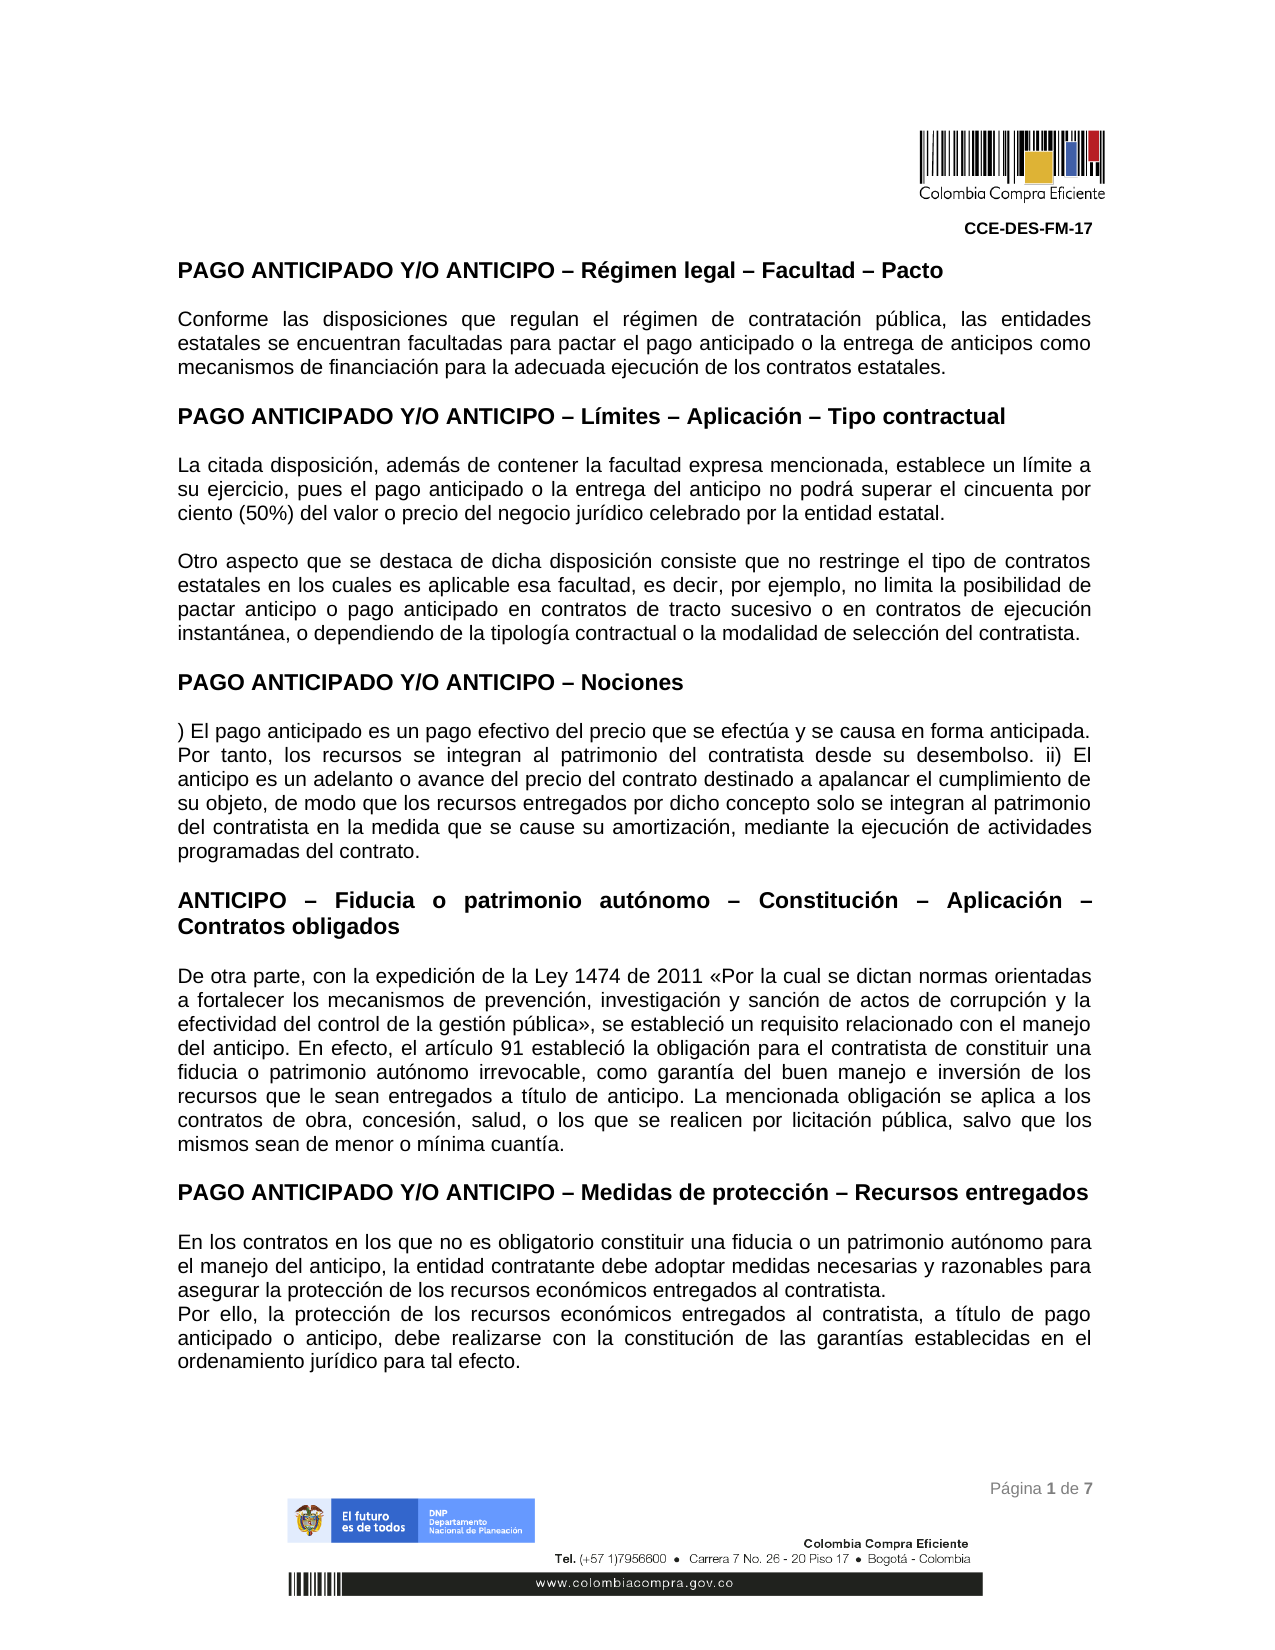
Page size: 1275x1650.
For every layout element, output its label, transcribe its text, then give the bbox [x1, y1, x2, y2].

text PAGO ANTICIPADO Y/O ANTICIPO – Régimen legal – Facultad – Pacto [177, 257, 1093, 283]
picture [911, 124, 1112, 206]
text PAGO ANTICIPADO Y/O ANTICIPO – Nociones [177, 669, 1093, 695]
text ) El pago anticipado es un pago efectivo del precio que se efectúa y se causa en forma anticipada. Por tanto, los recursos se integran al patrimonio del contratista desde su desembolso. ii) El anticipo es un adelanto o avance del precio del contrato destinado a apalancar el cumplimiento de su objeto, de modo que los recursos entregados por dicho concepto solo se integran al patrimonio del contratista en la medida que se cause su amortización, mediante la ejecución de actividades programadas del contrato. [177, 719, 1093, 863]
text De otra parte, con la expedición de la Ley 1474 de 2011 «Por la cual se dictan normas orientadas a fortalecer los mecanismos de prevención, investigación y sanción de actos de corrupción y la efectividad del control de la gestión pública», se estableció un requisito relacionado con el manejo del anticipo. En efecto, el artículo 91 estableció la obligación para el contratista de constituir una fiducia o patrimonio autónomo irrevocable, como garantía del buen manejo e inversión de los recursos que le sean entregados a título de anticipo. La mencionada obligación se aplica a los contratos de obra, concesión, salud, o los que se realicen por licitación pública, salvo que los mismos sean de menor o mínima cuantía. [177, 964, 1093, 1155]
text La citada disposición, además de contener la facultad expresa mencionada, establece un límite a su ejercicio, pues el pago anticipado o la entrega del anticipo no podrá superar el cincuenta por ciento (50%) del valor o precio del negocio jurídico celebrado por la entidad estatal. [177, 453, 1093, 525]
text Conforme las disposiciones que regulan el régimen de contratación pública, las entidades estatales se encuentran facultadas para pactar el pago anticipado o la entrega de anticipos como mecanismos de financiación para la adecuada ejecución de los contratos estatales. [177, 307, 1093, 379]
text Otro aspecto que se destaca de dicha disposición consiste que no restringe el tipo de contratos estatales en los cuales es aplicable esa facultad, es decir, por ejemplo, no limita la posibilidad de pactar anticipo o pago anticipado en contratos de tracto sucesivo o en contratos de ejecución instantánea, o dependiendo de la tipología contractual o la modalidad de selección del contratista. [177, 549, 1093, 645]
text CCE-DES-FM-17 [177, 218, 1093, 238]
text ANTICIPO – Fiducia o patrimonio autónomo – Constitución – Aplicación – Contratos obligados [177, 887, 1093, 940]
text PAGO ANTICIPADO Y/O ANTICIPO – Medidas de protección – Recursos entregados [177, 1179, 1093, 1206]
text En los contratos en los que no es obligatorio constituir una fiducia o un patrimonio autónomo para el manejo del anticipo, la entidad contratante debe adoptar medidas necesarias y razonables para asegurar la protección de los recursos económicos entregados al contratista. [177, 1229, 1093, 1301]
text PAGO ANTICIPADO Y/O ANTICIPO – Límites – Aplicación – Tipo contractual [177, 403, 1093, 429]
picture [287, 1498, 983, 1596]
text Por ello, la protección de los recursos económicos entregados al contratista, a título de pago anticipado o anticipo, debe realizarse con la constitución de las garantías establecidas en el ordenamiento jurídico para tal efecto. [177, 1301, 1093, 1373]
